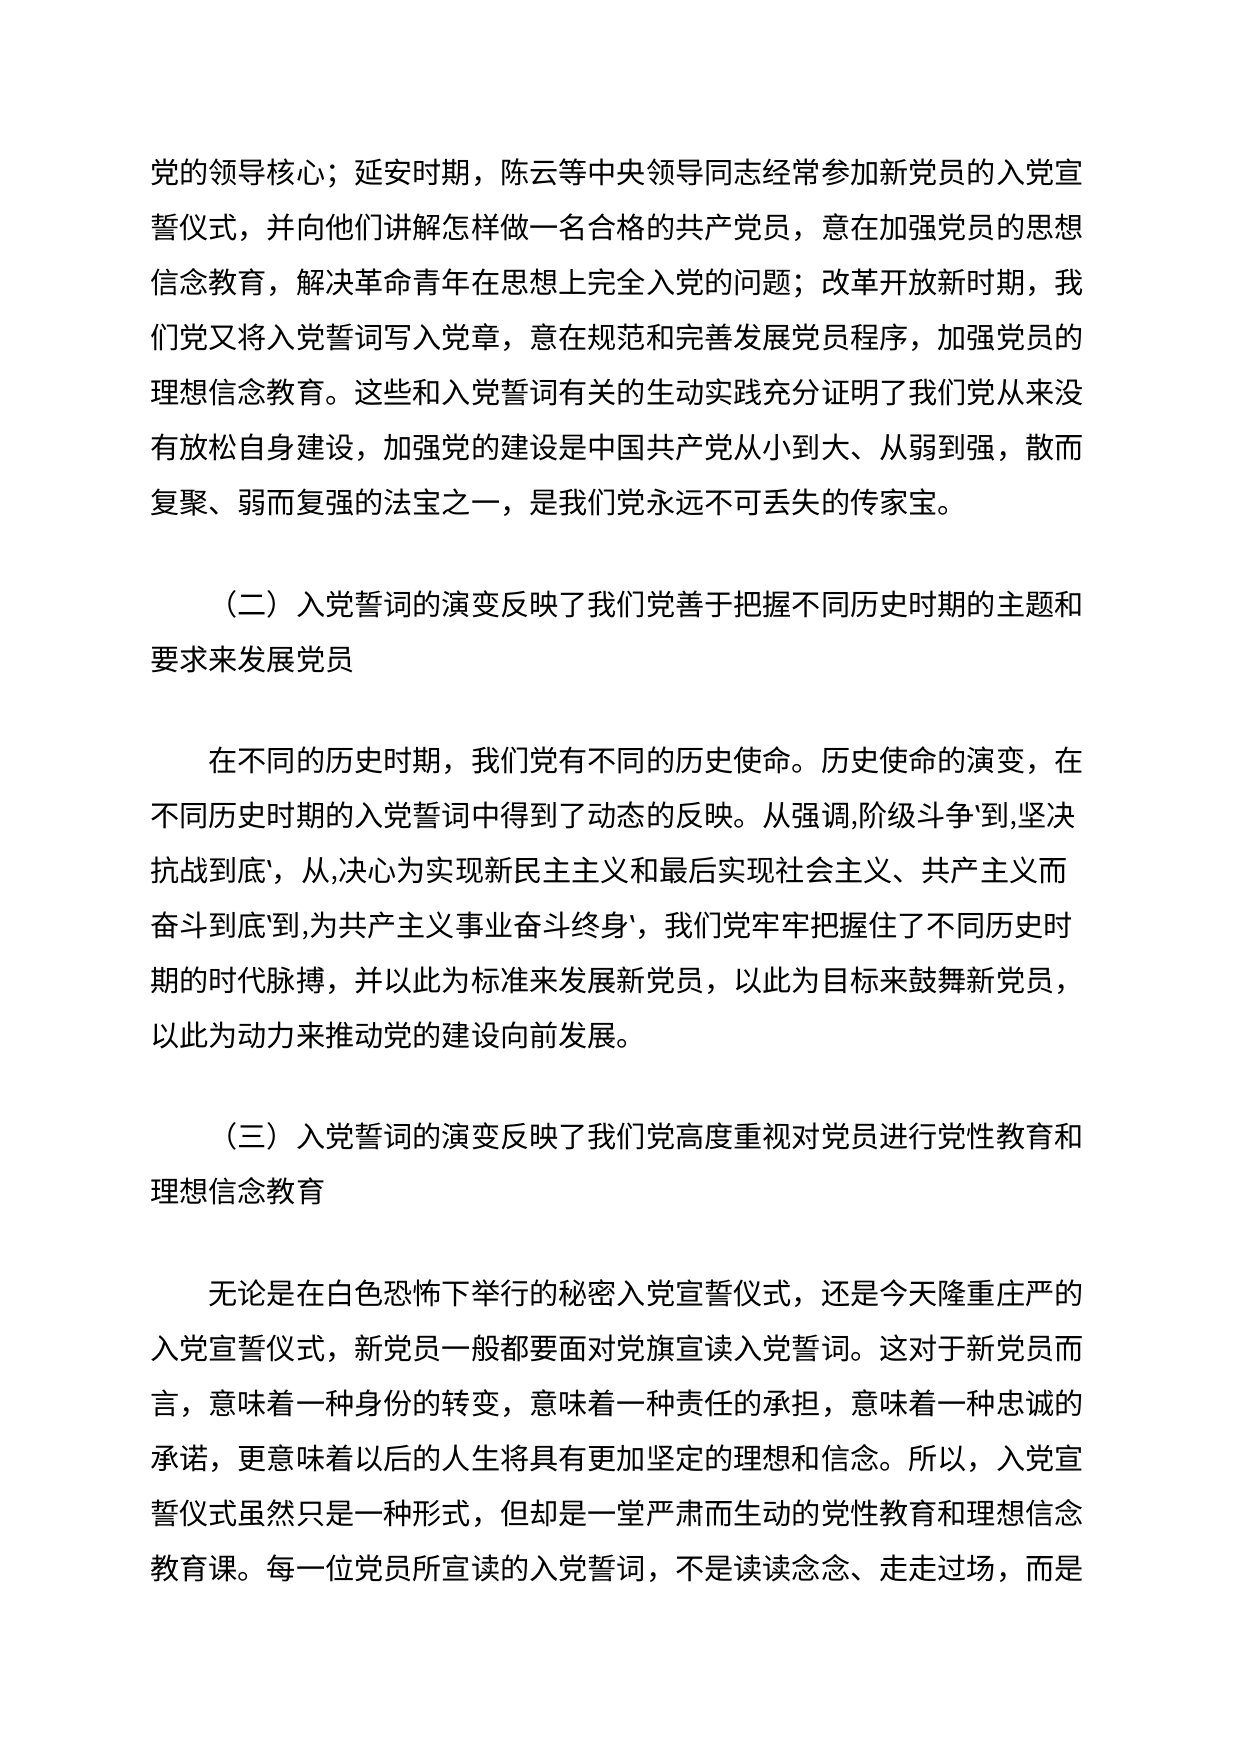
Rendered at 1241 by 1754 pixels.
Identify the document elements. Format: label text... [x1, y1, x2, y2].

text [150, 150, 1090, 522]
text （二）入党誓词的演变反映了我们党善于把握不同历史时期的主题和要求来发展党员 [150, 581, 1090, 678]
text 在不同的历史时期，我们党有不同的历史使命。历史使命的演变，在不同历史时期的入党誓词中得到了动态的反映。从强调‚阶级斗争‛到‚坚决抗战到底‛，从‚决心为实现新民主主义和最后实现社会主义、共产主义而奋斗到底‛到‚为共产主义事业奋斗终身‛，我们党牢牢把握住了不同历史时期的时代脉搏，并以此为标准来发展新党员，以此为目标来鼓舞新党员，以此为动力来推动党的建设向前发展。 [150, 738, 1090, 1054]
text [150, 1271, 1090, 1587]
text （三）入党誓词的演变反映了我们党高度重视对党员进行党性教育和理想信念教育 [150, 1114, 1090, 1211]
